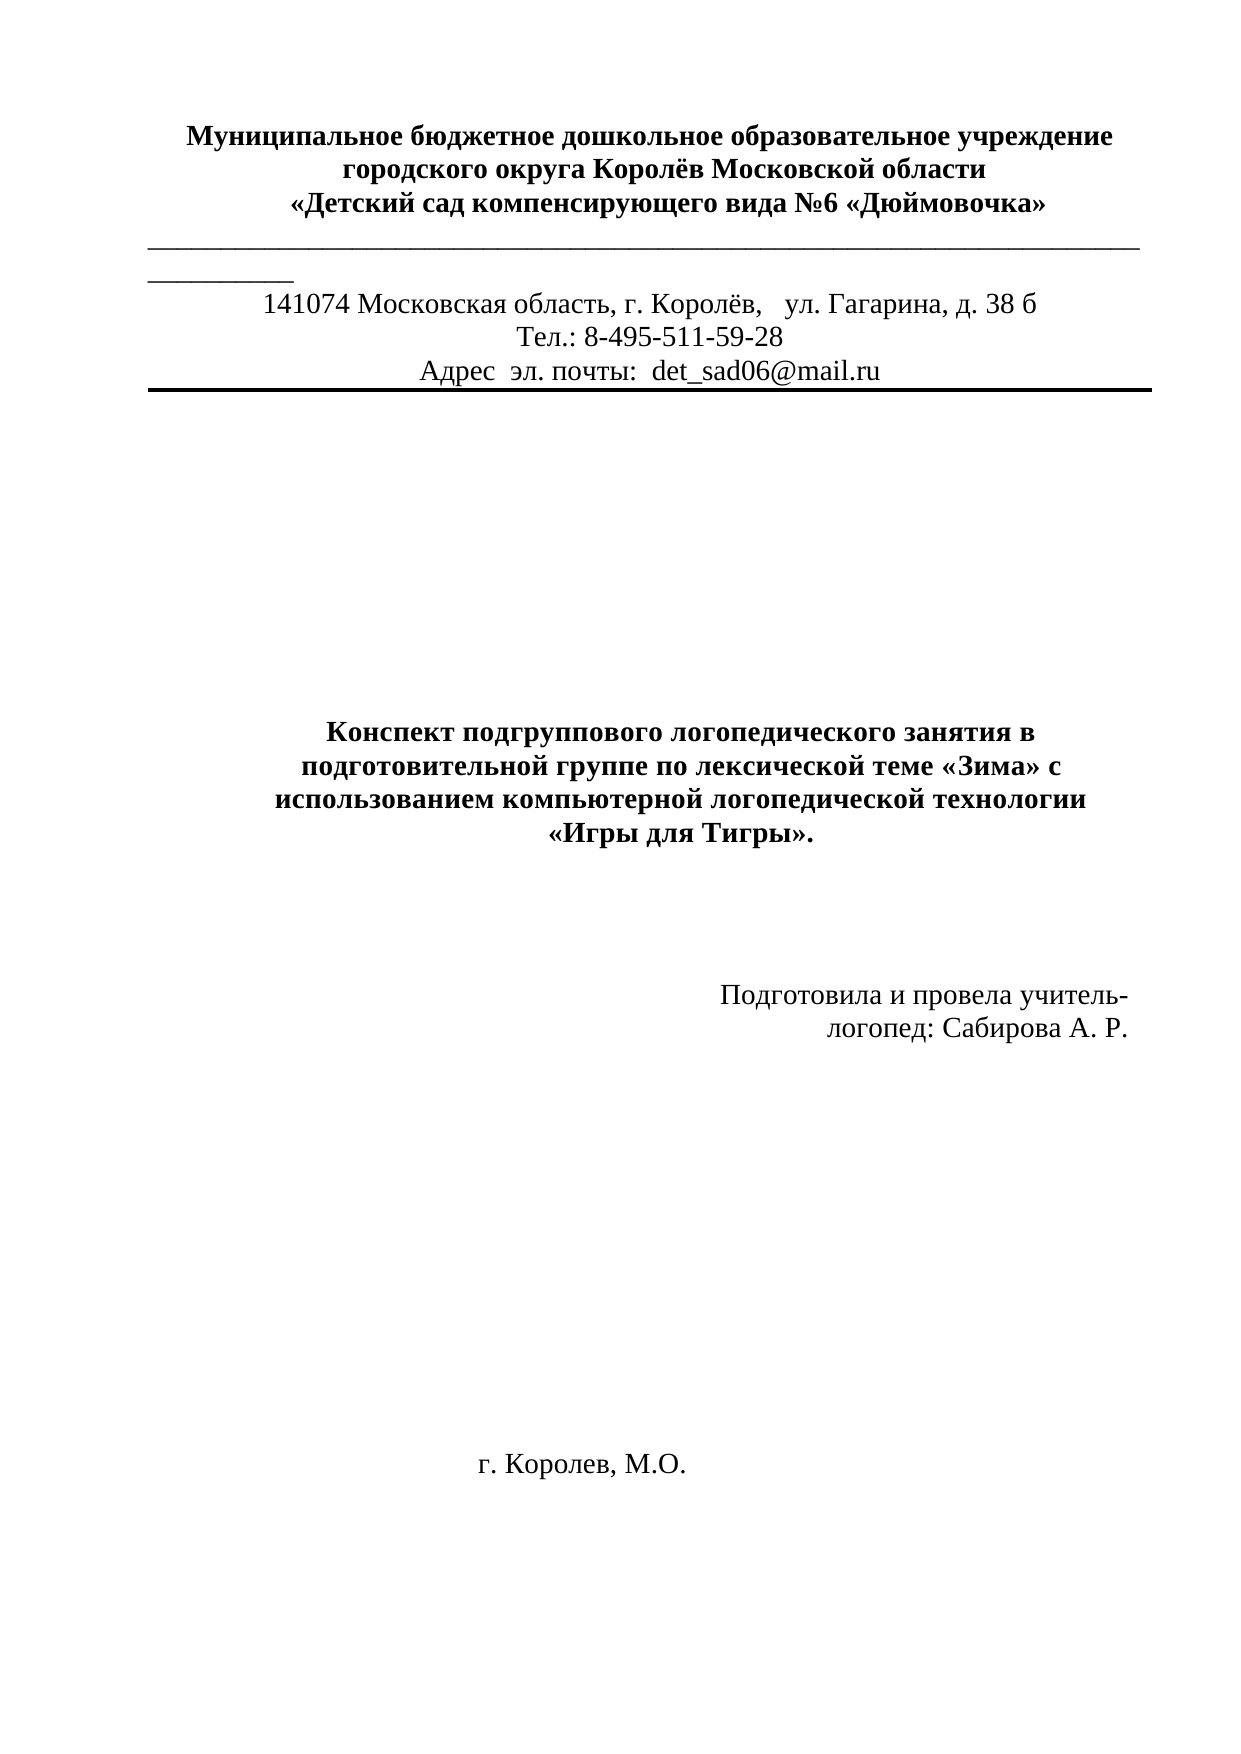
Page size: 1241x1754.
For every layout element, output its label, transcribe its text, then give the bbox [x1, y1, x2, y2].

text 141074 Московская область, г. Королёв, ул. Гагарина, д. 38 б [148, 286, 1152, 319]
text городского округа Королёв Московской области [177, 152, 1152, 185]
text ______________________________________________________________________________ [148, 219, 1152, 286]
text «Детский сад компенсирующего вида №6 «Дюймовочка» [177, 185, 1152, 219]
text Муниципальное бюджетное дошкольное образовательное учреждение [148, 118, 1152, 152]
text Подготовила и провела учитель-логопед: Сабирова А. Р. [661, 977, 1129, 1044]
text г. Королев, М.О. [432, 1446, 732, 1480]
text Конспект подгруппового логопедического занятия в подготовительной группе по лексической теме «Зима» с использованием компьютерной логопедической технологии «Игры для Тигры». [256, 714, 1106, 848]
text Тел.: 8-495-511-59-28 [148, 319, 1152, 353]
text Адрес эл. почты: det_sad06@mail.ru [148, 353, 1152, 388]
